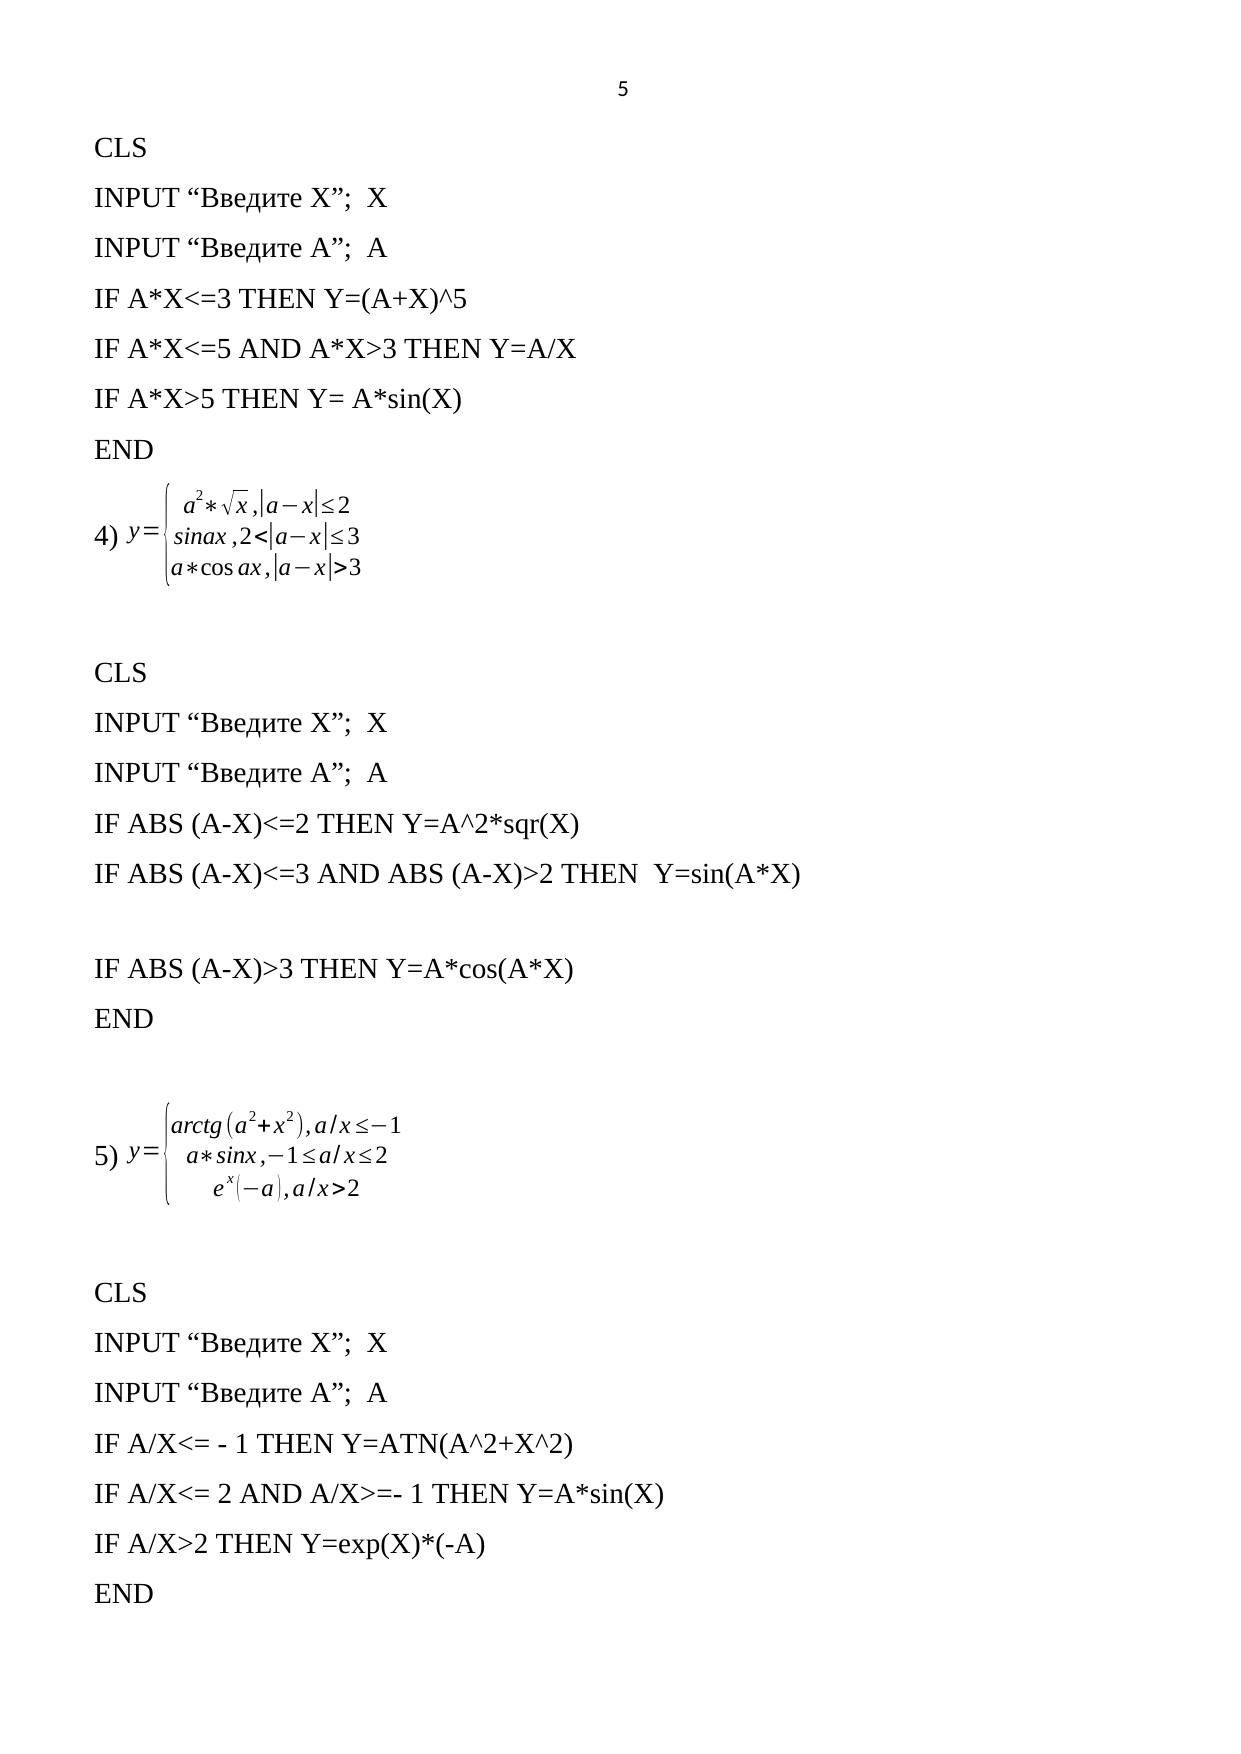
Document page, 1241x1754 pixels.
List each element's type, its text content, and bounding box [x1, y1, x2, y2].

text IF A*X>5 THEN Y= A*sin(X) [94, 381, 1152, 415]
text END [94, 1577, 1152, 1610]
text CLS [94, 655, 1152, 688]
text IF A/X<= - 1 THEN Y=ATN(A^2+X^2) [94, 1426, 1152, 1459]
text CLS [94, 130, 1152, 163]
text 4) [94, 482, 1152, 588]
text INPUT “Введите A”; A [94, 756, 1152, 789]
text INPUT “Введите A”; A [94, 231, 1152, 264]
text 5) [94, 1102, 1152, 1208]
text IF ABS (A-X)<=2 THEN Y=A^2*sqr(X) [94, 806, 1152, 839]
text IF A/X<= 2 AND A/X>=- 1 THEN Y=A*sin(X) [94, 1476, 1152, 1509]
text IF A*X<=5 AND A*X>3 THEN Y=A/X [94, 331, 1152, 365]
text END [94, 1002, 1152, 1035]
text INPUT “Введите X”; X [94, 180, 1152, 214]
text INPUT “Введите X”; X [94, 705, 1152, 739]
text INPUT “Введите A”; A [94, 1375, 1152, 1409]
text END [94, 432, 1152, 465]
text IF A*X<=3 THEN Y=(A+X)^5 [94, 281, 1152, 314]
text IF ABS (A-X)<=3 AND ABS (A-X)>2 THEN Y=sin(A*X) [94, 856, 1152, 890]
text INPUT “Введите X”; X [94, 1325, 1152, 1359]
text IF A/X>2 THEN Y=exp(X)*(-A) [94, 1526, 1152, 1560]
text CLS [94, 1275, 1152, 1308]
text IF ABS (A-X)>3 THEN Y=A*cos(A*X) [94, 951, 1152, 985]
